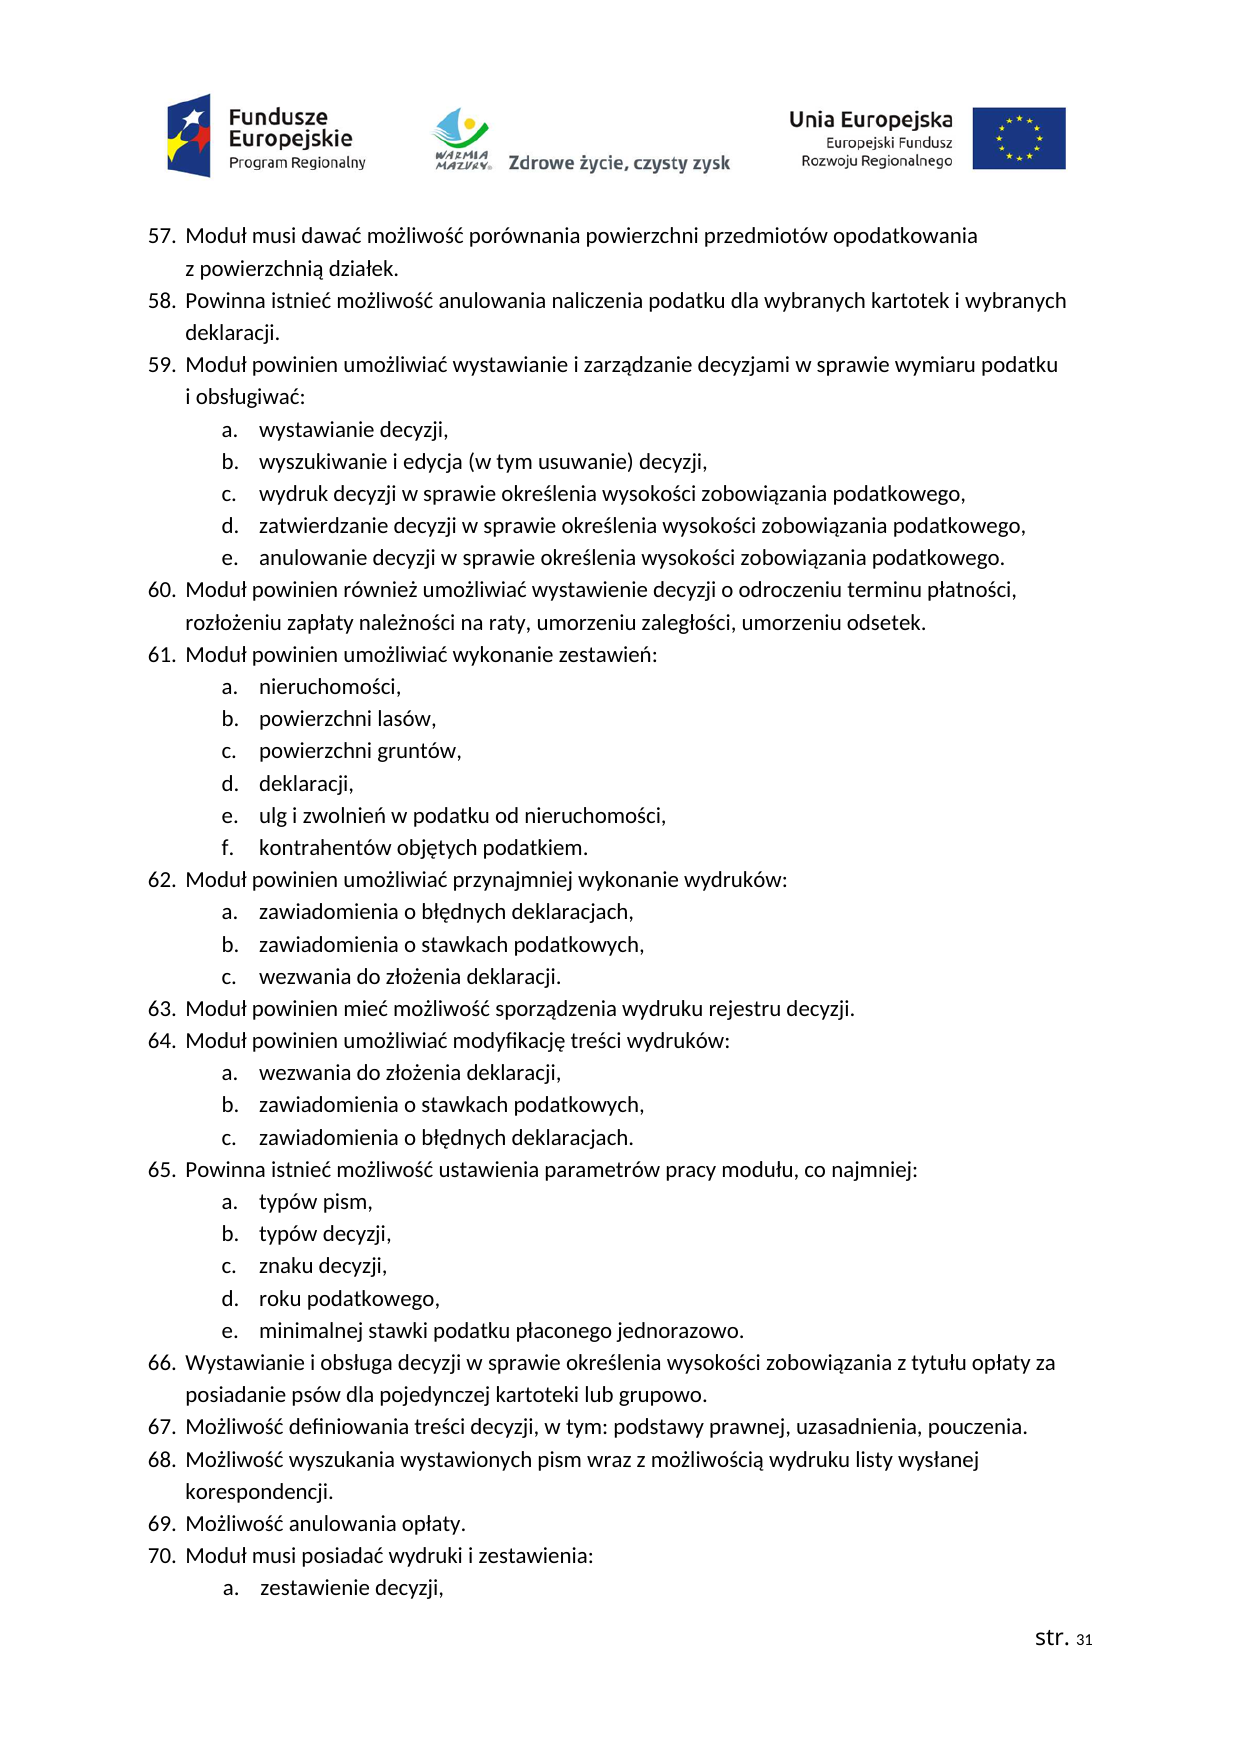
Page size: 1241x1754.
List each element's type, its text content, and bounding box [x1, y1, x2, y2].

list Możliwość definiowania treści decyzji, w tym: podstawy prawnej, uzasadnienia, pouczenia. [148, 1412, 1093, 1441]
list ulg i zwolnień w podatku od nieruchomości, [221, 801, 1093, 829]
list zawiadomienia o błędnych deklaracjach. [221, 1123, 1093, 1151]
list wezwania do złożenia deklaracji. [221, 962, 1093, 990]
list anulowanie decyzji w sprawie określenia wysokości zobowiązania podatkowego. [221, 543, 1093, 571]
list Moduł powinien umożliwiać modyfikację treści wydruków: [148, 1026, 1093, 1054]
list wydruk decyzji w sprawie określenia wysokości zobowiązania podatkowego, [221, 479, 1093, 507]
list wystawianie decyzji, [221, 415, 1093, 443]
list minimalnej stawki podatku płaconego jednorazowo. [221, 1316, 1093, 1344]
list Moduł powinien mieć możliwość sporządzenia wydruku rejestru decyzji. [148, 994, 1093, 1022]
picture [147, 73, 1086, 198]
list wyszukiwanie i edycja (w tym usuwanie) decyzji, [221, 447, 1093, 475]
list Wystawianie i obsługa decyzji w sprawie określenia wysokości zobowiązania z tytułu opłaty za posiadanie psów dla pojedynczej kartoteki lub grupowo. [148, 1348, 1093, 1408]
list Moduł musi posiadać wydruki i zestawienia: [148, 1541, 1093, 1569]
list powierzchni gruntów, [221, 737, 1093, 764]
list Moduł musi dawać możliwość porównania powierzchni przedmiotów opodatkowania z powierzchnią działek. [148, 222, 1093, 282]
list zestawienie decyzji, [223, 1573, 1093, 1601]
list roku podatkowego, [221, 1284, 1093, 1312]
list Moduł powinien również umożliwiać wystawienie decyzji o odroczeniu terminu płatności, rozłożeniu zapłaty należności na raty, umorzeniu zaległości, umorzeniu odsetek. [148, 576, 1093, 636]
list Powinna istnieć możliwość anulowania naliczenia podatku dla wybranych kartotek i wybranych deklaracji. [148, 286, 1093, 346]
list Powinna istnieć możliwość ustawienia parametrów pracy modułu, co najmniej: [148, 1155, 1093, 1183]
list znaku decyzji, [221, 1252, 1093, 1279]
list kontrahentów objętych podatkiem. [221, 833, 1093, 861]
list deklaracji, [221, 769, 1093, 797]
list zawiadomienia o stawkach podatkowych, [221, 930, 1093, 958]
list typów pism, [221, 1187, 1093, 1215]
list Możliwość wyszukania wystawionych pism wraz z możliwością wydruku listy wysłanej korespondencji. [148, 1445, 1093, 1505]
list Moduł powinien umożliwiać wykonanie zestawień: [148, 640, 1093, 668]
list nieruchomości, [221, 672, 1093, 700]
list zatwierdzanie decyzji w sprawie określenia wysokości zobowiązania podatkowego, [221, 511, 1093, 539]
list Moduł powinien umożliwiać przynajmniej wykonanie wydruków: [148, 865, 1093, 893]
list Możliwość anulowania opłaty. [148, 1509, 1093, 1537]
list zawiadomienia o błędnych deklaracjach, [221, 897, 1093, 926]
list powierzchni lasów, [221, 704, 1093, 732]
list zawiadomienia o stawkach podatkowych, [221, 1091, 1093, 1119]
list typów decyzji, [221, 1219, 1093, 1247]
list wezwania do złożenia deklaracji, [221, 1058, 1093, 1086]
list Moduł powinien umożliwiać wystawianie i zarządzanie decyzjami w sprawie wymiaru podatku i obsługiwać: [148, 350, 1093, 411]
